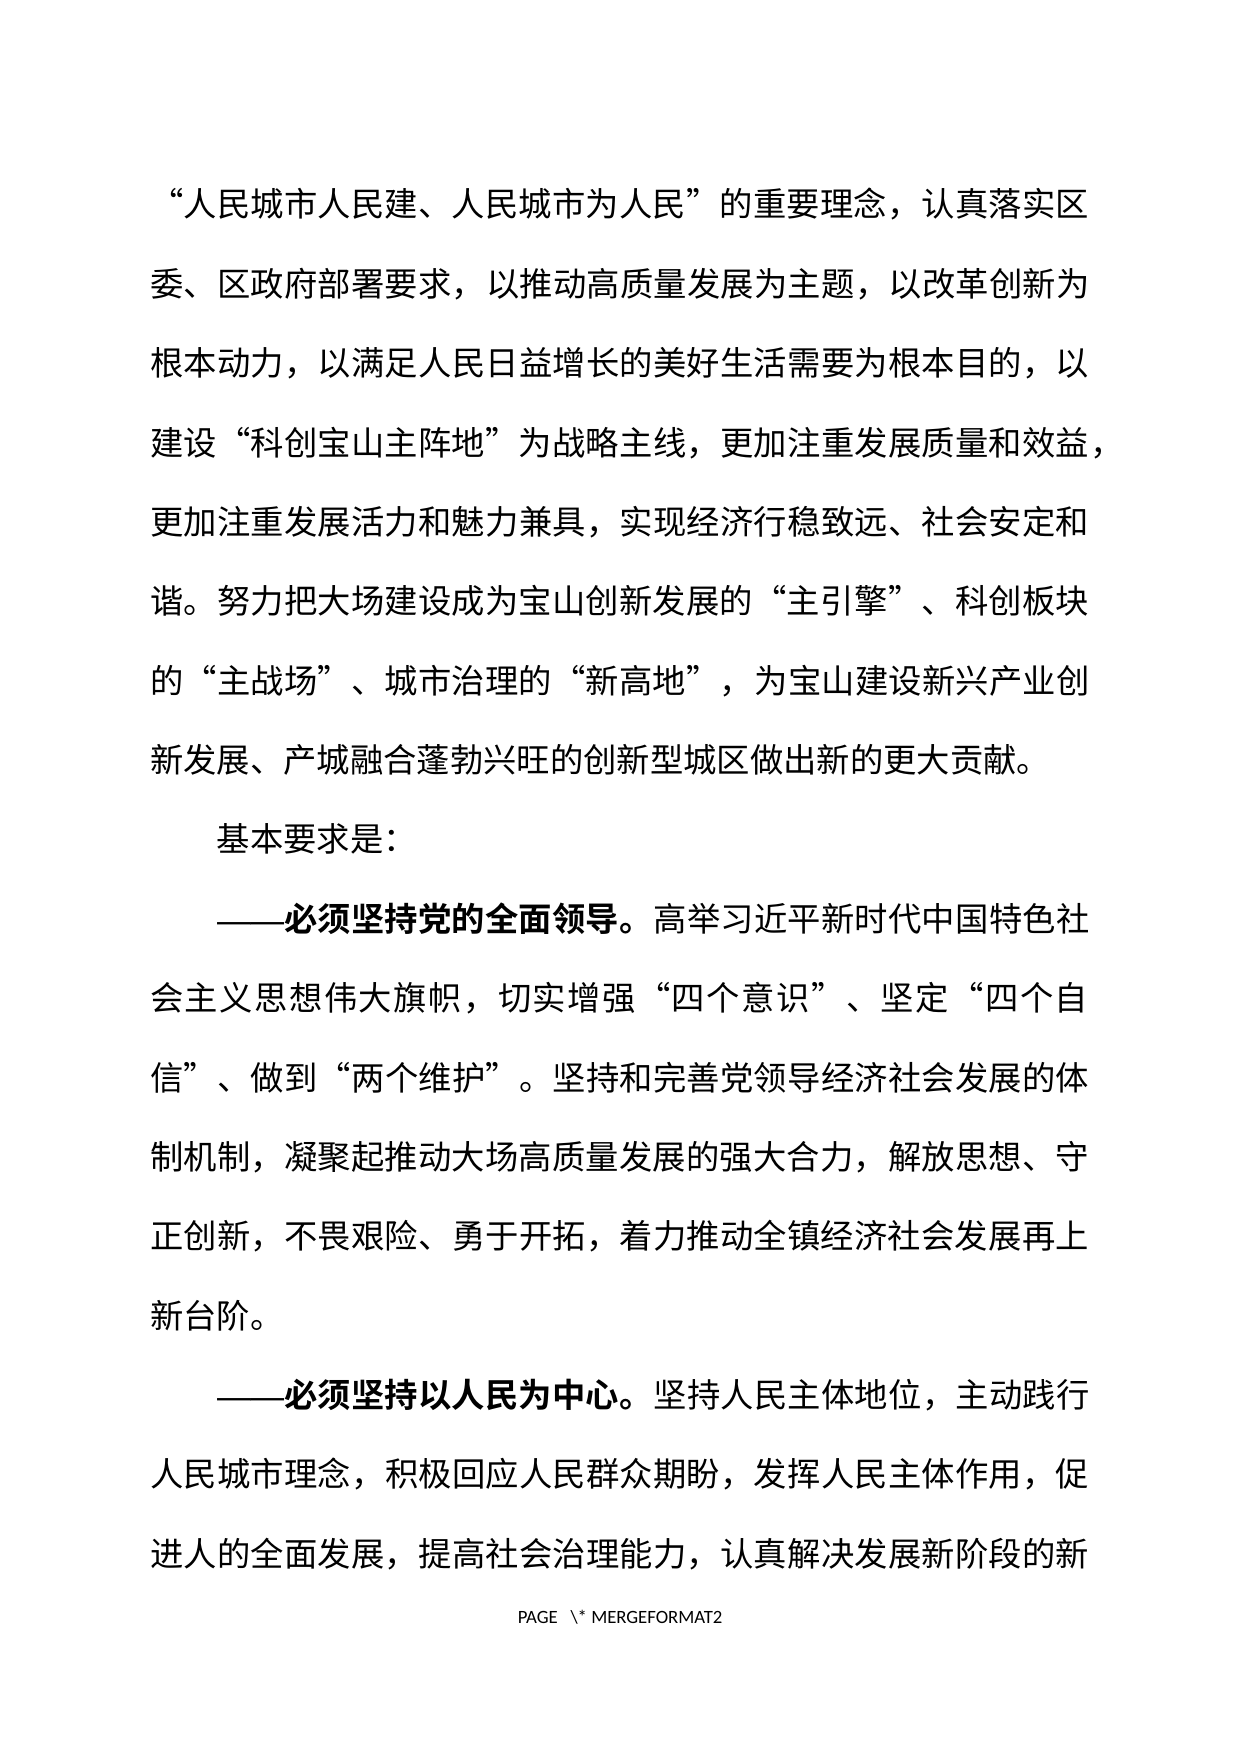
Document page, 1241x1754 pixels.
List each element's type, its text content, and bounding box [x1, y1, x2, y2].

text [150, 163, 1090, 798]
text 基本要求是： [150, 798, 1090, 877]
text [150, 1353, 1090, 1591]
text ——必须坚持党的全面领导。高举习近平新时代中国特色社会主义思想伟大旗帜，切实增强“四个意识”、坚定“四个自信”、做到“两个维护”。坚持和完善党领导经济社会发展的体制机制，凝聚起推动大场高质量发展的强大合力，解放思想、守正创新，不畏艰险、勇于开拓，着力推动全镇经济社会发展再上新台阶。 [150, 877, 1090, 1353]
